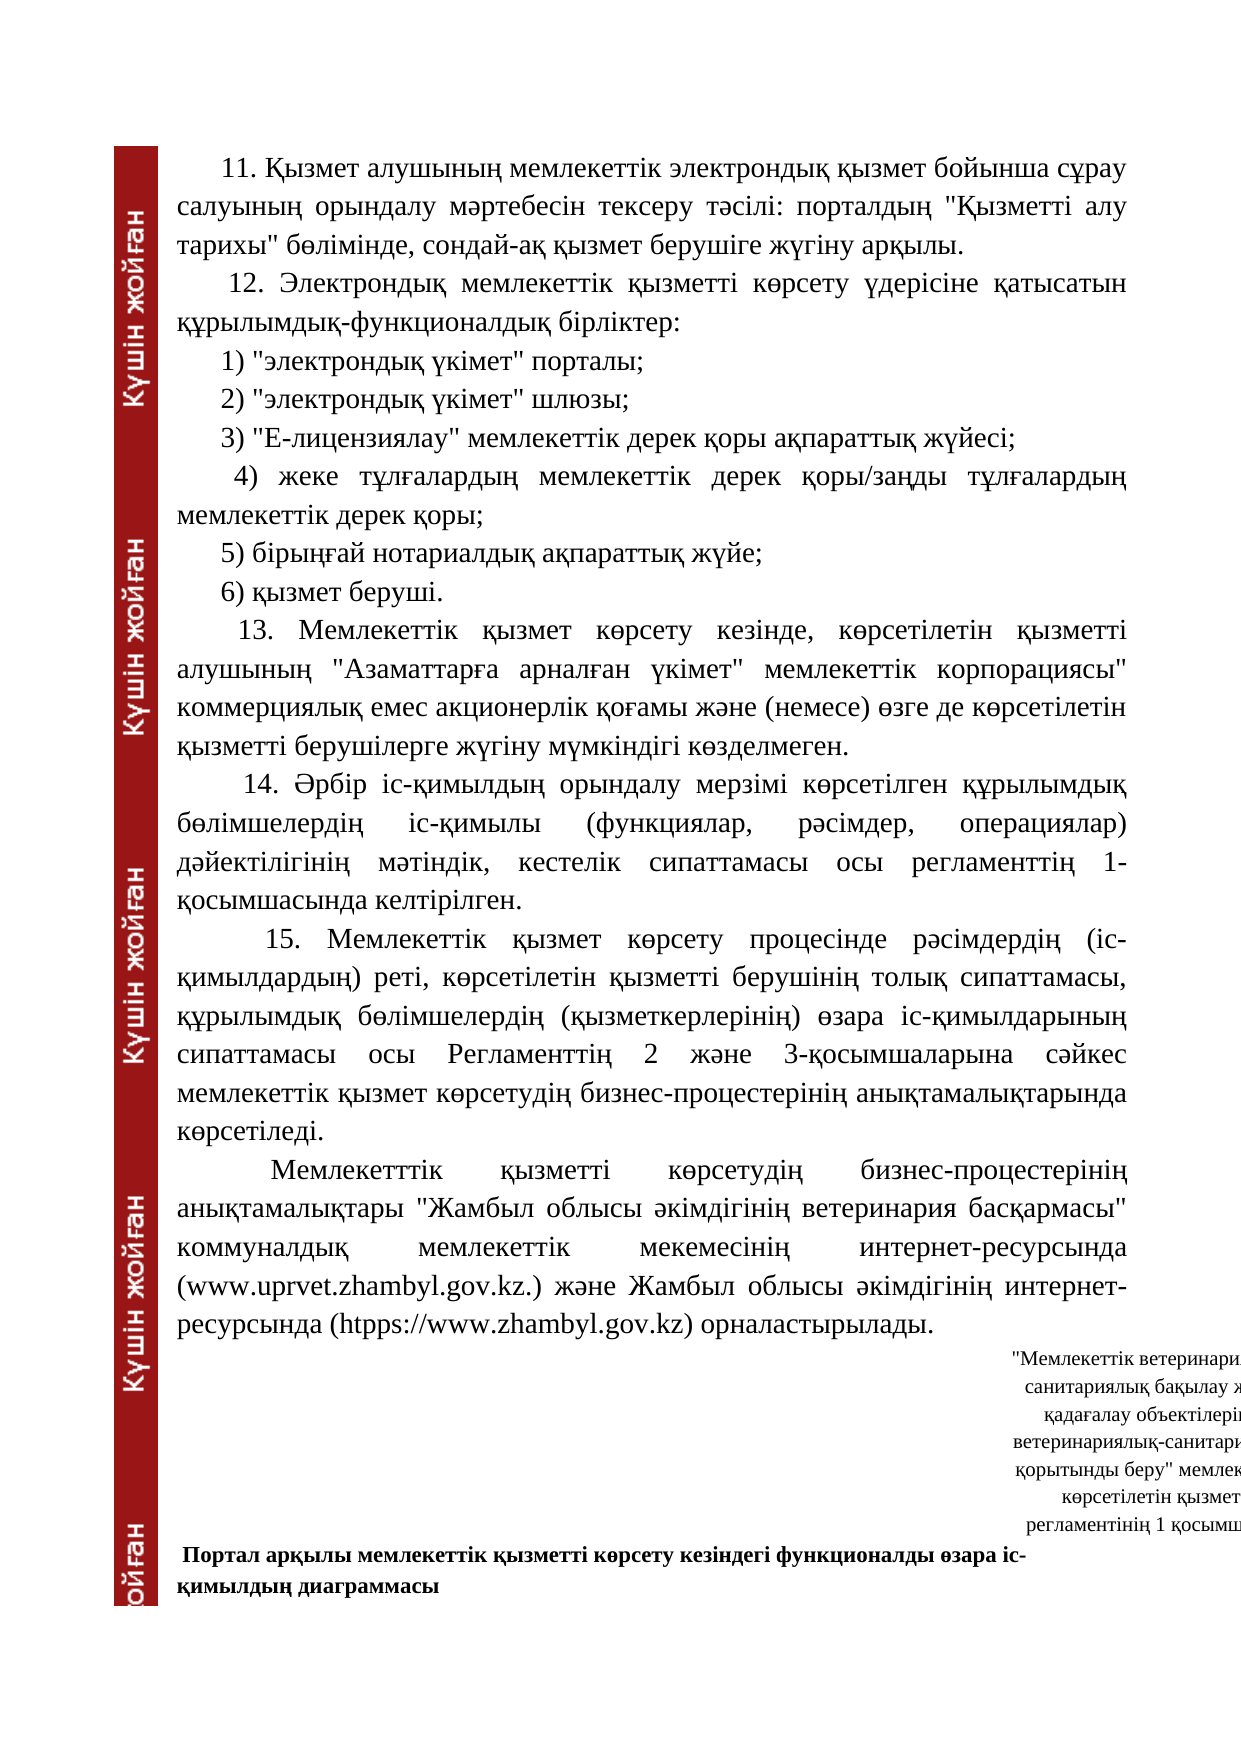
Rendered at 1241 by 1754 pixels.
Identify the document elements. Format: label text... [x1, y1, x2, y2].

picture [114, 916, 158, 921]
picture [114, 1340, 158, 1345]
picture [114, 1147, 158, 1152]
text 5) бірыңғай нотариалдық ақпараттық жүйе; [112, 535, 1128, 569]
text 12. Электрондық мемлекеттік қызметті көрсету үдерісіне қатысатын құрылымдық-функционалдық бірліктер: [112, 266, 1128, 338]
text 2) "электрондық үкімет" шлюзы; [112, 381, 1128, 415]
table_header [101, 1345, 912, 1541]
text 11. Қызмет алушының мемлекеттік электрондық қызмет бойынша сұрау салуының орындалу мәртебесін тексеру тәсілі: порталдың "Қызметті алу тарихы" бөлімінде, сондай-ақ қызмет берушіге жүгіну арқылы. [112, 150, 1128, 261]
text 1) "электрондық үкімет" порталы; [112, 343, 1128, 376]
text 4) жеке тұлғалардың мемлекеттік дерек қоры/заңды тұлғалардың мемлекеттік дерек қоры; [112, 458, 1128, 530]
text 3) "Е-лицензиялау" мемлекеттік дерек қоры ақпараттық жүйесі; [112, 420, 1128, 453]
text 14. Әрбір іс-қимылдың орындалу мерзімі көрсетілген құрылымдық бөлімшелердің іс-қимылы (функциялар, рәсімдер, операциялар) дәйектілігінің мәтіндік, кестелік сипаттамасы осы регламенттің 1-қосымшасында келтірілген. [112, 767, 1128, 916]
picture [114, 261, 158, 266]
table_header "Мемлекеттік ветеринариялық- санитариялық бақылау және қадағалау объектілеріне ветеринариялық-санитариялық қорытынды беру" мемлекеттік көрсетілетін қызмет регламентінің 1 қосымшасы [912, 1345, 1240, 1541]
picture [114, 530, 158, 535]
text 6) қызмет беруші. [112, 574, 1128, 607]
text 13. Мемлекеттік қызмет көрсету кезінде, көрсетілетін қызметті алушының "Азаматтарға арналған үкімет" мемлекеттік корпорациясы" коммерциялық емес акционерлік қоғамы және (немесе) өзге де көрсетілетін қызметті берушілерге жүгіну мүмкіндігі көзделмеген. [112, 612, 1128, 762]
picture [114, 338, 158, 343]
text 15. Мемлекеттік қызмет көрсету процесінде рәсімдердің (іс-қимылдардың) реті, көрсетілетін қызметті берушінің толық сипаттамасы, құрылымдық бөлімшелердің (қызметкерлерінің) өзара іс-қимылдарының сипаттамасы осы Регламенттің 2 және 3-қосымшаларына сәйкес мемлекеттік қызмет көрсетудің бизнес-процестерінің анықтамалықтарында көрсетіледі. [112, 921, 1128, 1147]
picture [114, 762, 158, 767]
picture [114, 376, 158, 381]
picture [114, 415, 158, 420]
picture [114, 146, 158, 150]
picture [114, 569, 158, 574]
picture [114, 1598, 158, 1606]
text Мемлекетттік қызметті көрсетудің бизнес-процестерінің анықтамалықтары "Жамбыл облысы әкімдігінің ветеринария басқармасы" коммуналдық мемлекеттік мекемесінің интернет-ресурсында (www.uprvet.zhambyl.gov.kz.) және Жамбыл облысы әкімдігінің интернет-ресурсында (htpps://www.zhambyl.gov.kz) орналастырылады. [112, 1152, 1128, 1340]
text Портал арқылы мемлекеттік қызметті көрсету кезіндегі функционалды өзара іс-қимылдың диаграммасы [112, 1541, 1128, 1598]
picture [114, 607, 158, 612]
picture [114, 453, 158, 458]
